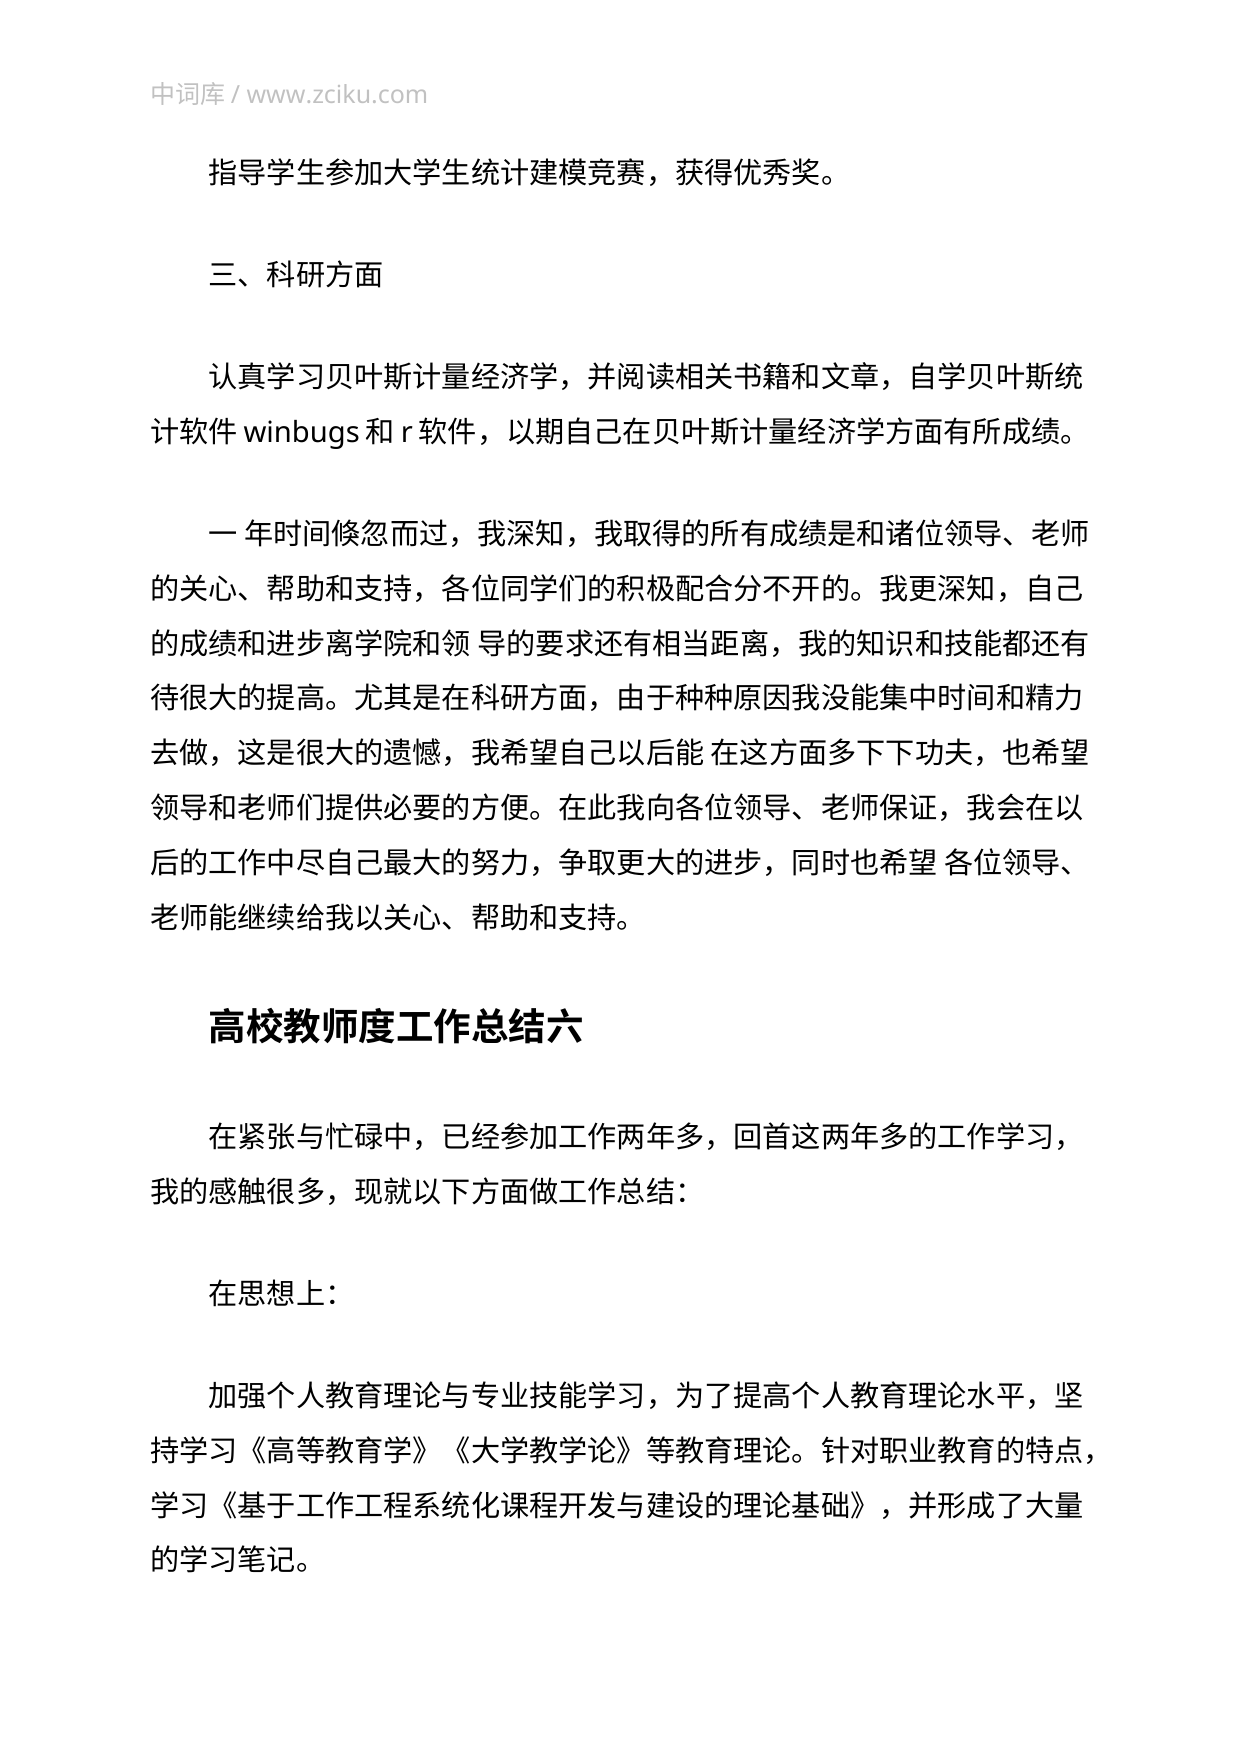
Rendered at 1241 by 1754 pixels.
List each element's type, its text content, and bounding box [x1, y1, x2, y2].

text 在紧张与忙碌中，已经参加工作两年多，回首这两年多的工作学习，我的感触很多，现就以下方面做工作总结： [150, 1114, 1090, 1211]
text 一 年时间倏忽而过，我深知，我取得的所有成绩是和诸位领导、老师的关心、帮助和支持，各位同学们的积极配合分不开的。我更深知，自己的成绩和进步离学院和领 导的要求还有相当距离，我的知识和技能都还有待很大的提高。尤其是在科研方面，由于种种原因我没能集中时间和精力去做，这是很大的遗憾，我希望自己以后能 在这方面多下下功夫，也希望领导和老师们提供必要的方便。在此我向各位领导、老师保证，我会在以后的工作中尽自己最大的努力，争取更大的进步，同时也希望 各位领导、老师能继续给我以关心、帮助和支持。 [150, 510, 1090, 937]
text 加强个人教育理论与专业技能学习，为了提高个人教育理论水平，坚持学习《高等教育学》《大学教学论》等教育理论。针对职业教育的特点，学习《基于工作工程系统化课程开发与建设的理论基础》，并形成了大量的学习笔记。 [150, 1372, 1090, 1579]
text 三、科研方面 [150, 252, 1090, 294]
text 在思想上： [150, 1271, 1090, 1313]
text 认真学习贝叶斯计量经济学，并阅读相关书籍和文章，自学贝叶斯统计软件winbugs和r软件，以期自己在贝叶斯计量经济学方面有所成绩。 [150, 353, 1090, 451]
text 高校教师度工作总结六 [150, 996, 1090, 1051]
text 指导学生参加大学生统计建模竞赛，获得优秀奖。 [150, 150, 1090, 192]
